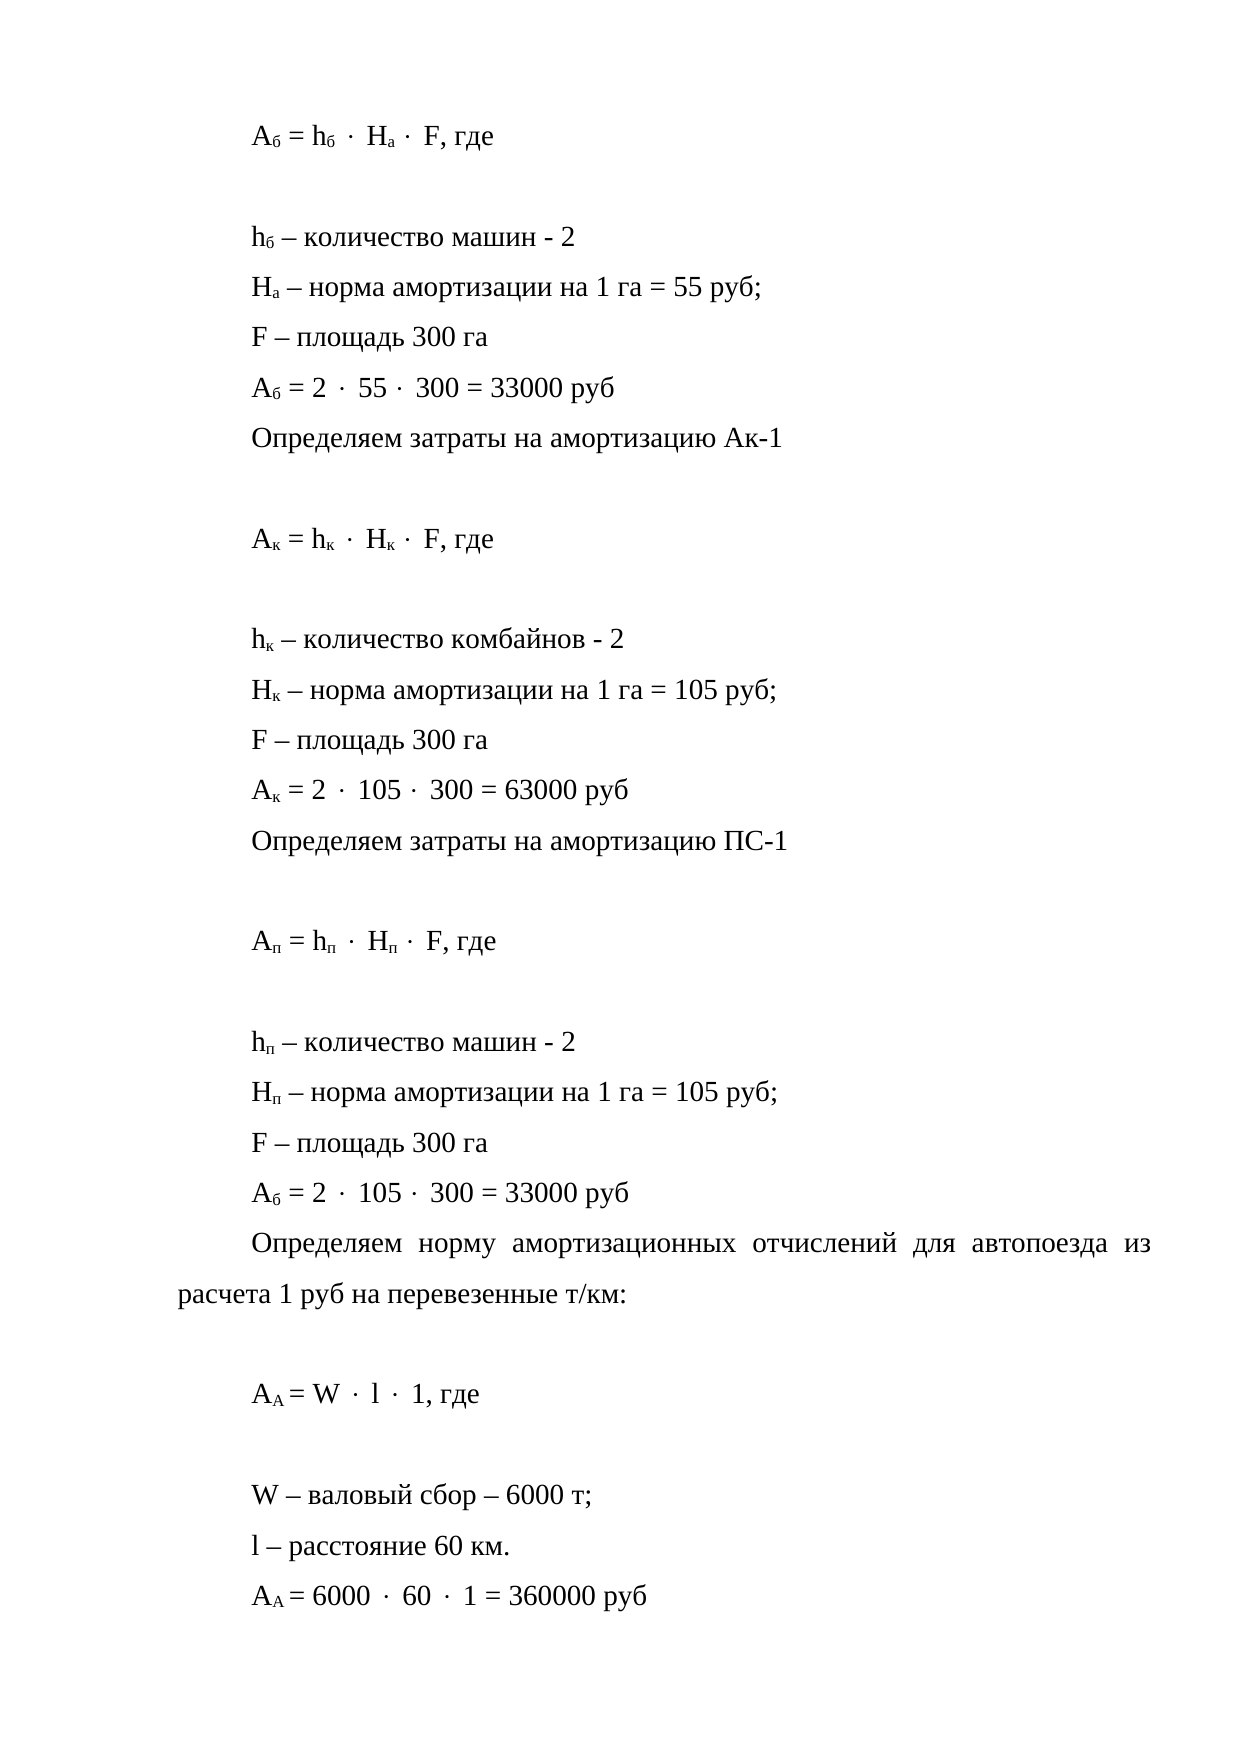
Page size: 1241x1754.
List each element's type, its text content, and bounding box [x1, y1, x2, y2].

text hб – количество машин - 2 [177, 219, 1152, 252]
text Аб = hб На F, где [177, 118, 1152, 152]
text AA = W l 1, где [177, 1377, 1152, 1410]
text Определяем норму амортизационных отчислений для автопоезда из расчета 1 руб на перевезенные т/км: [177, 1226, 1152, 1309]
text Ак = hк Нк F, где [177, 521, 1152, 554]
text Аб = 2 105 300 = 33000 руб [177, 1175, 1152, 1209]
text Определяем затраты на амортизацию ПС-1 [177, 823, 1152, 856]
text hп – количество машин - 2 [177, 1024, 1152, 1058]
text Ак = 2 105 300 = 63000 руб [177, 772, 1152, 806]
text l – расстояние 60 км. [177, 1528, 1152, 1561]
text На – норма амортизации на 1 га = 55 руб; [177, 269, 1152, 303]
text Аб = 2 55 300 = 33000 руб [177, 370, 1152, 403]
text Нп – норма амортизации на 1 га = 105 руб; [177, 1074, 1152, 1108]
text F – площадь 300 га [177, 319, 1152, 353]
text F – площадь 300 га [177, 1125, 1152, 1158]
text AA = 6000 60 1 = 360000 руб [177, 1578, 1152, 1612]
text Определяем затраты на амортизацию Ак-1 [177, 420, 1152, 454]
text Ап = hп Нп F, где [177, 923, 1152, 957]
text Нк – норма амортизации на 1 га = 105 руб; [177, 672, 1152, 705]
text F – площадь 300 га [177, 722, 1152, 756]
text hк – количество комбайнов - 2 [177, 622, 1152, 655]
text W – валовый сбор – 6000 т; [177, 1477, 1152, 1511]
